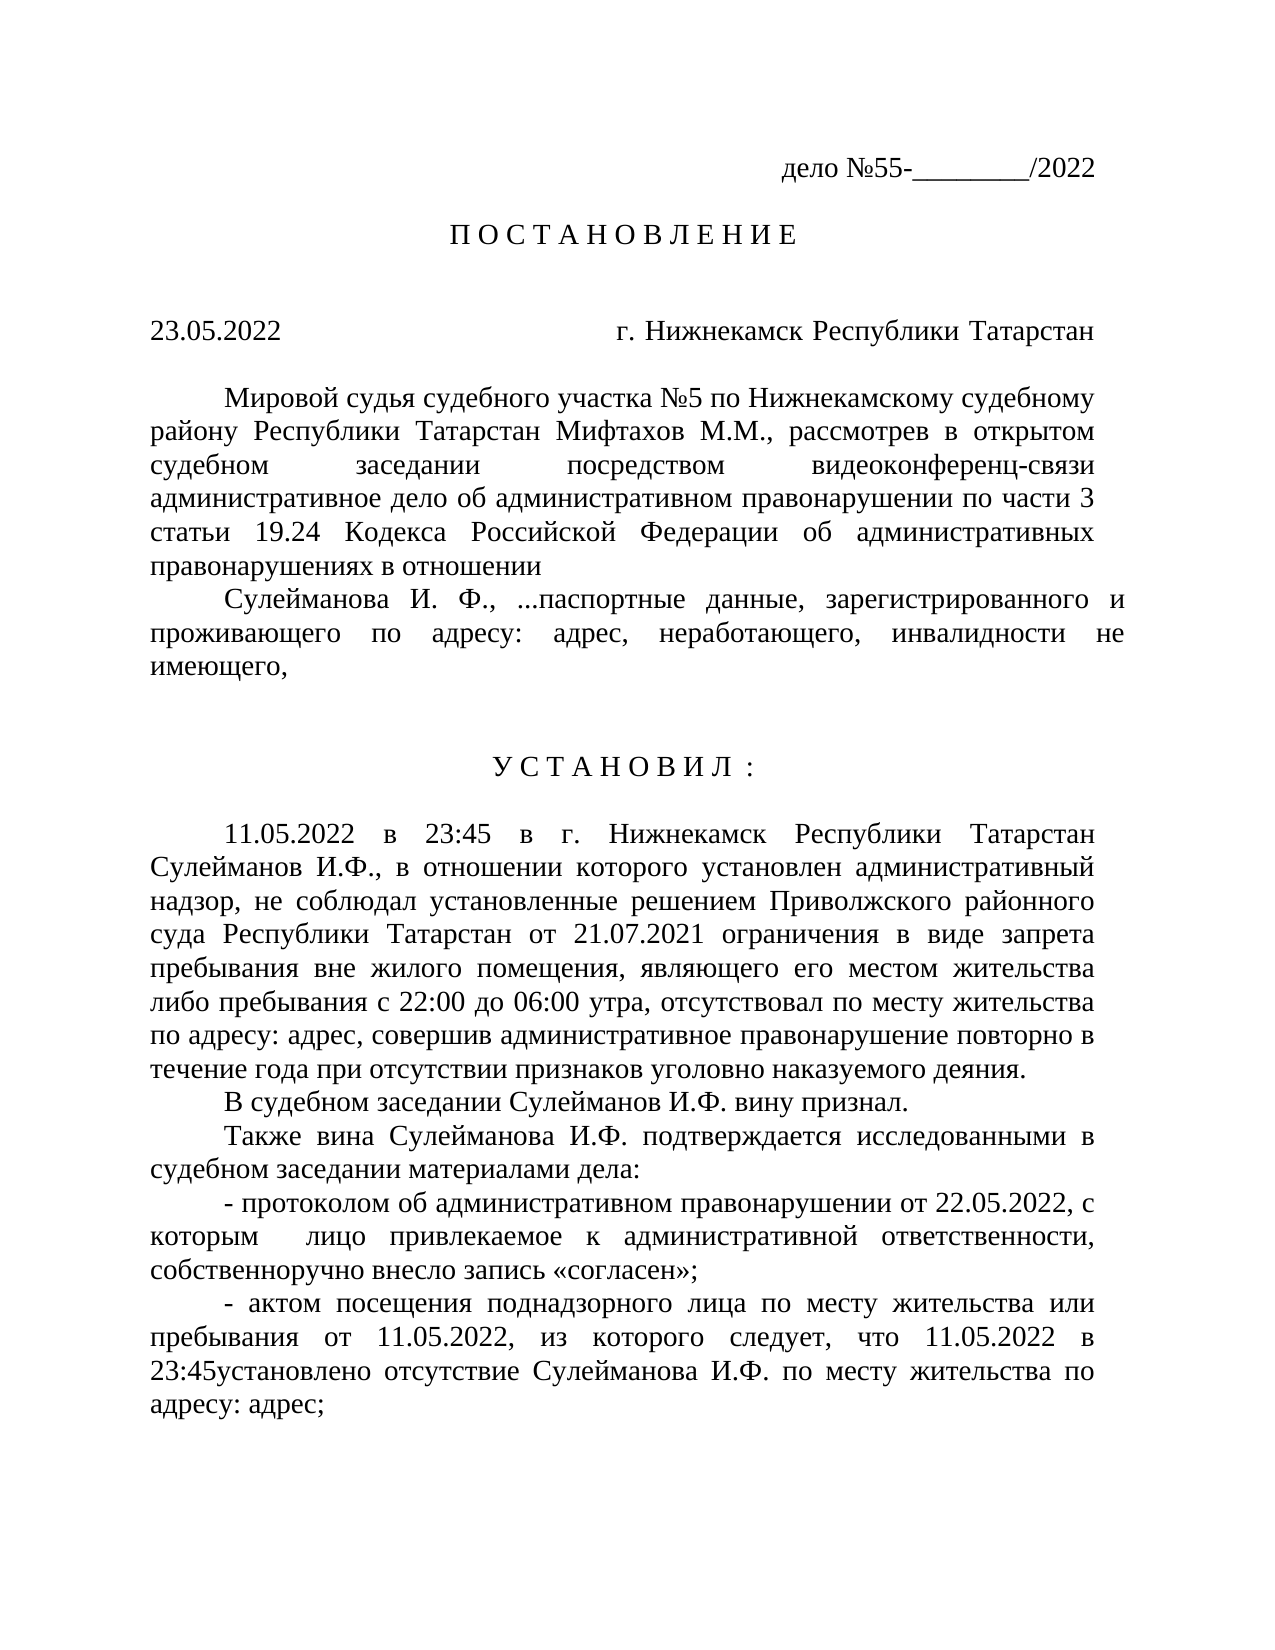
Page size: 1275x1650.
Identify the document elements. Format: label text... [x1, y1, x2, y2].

text У С Т А Н О В И Л : [150, 749, 1096, 782]
text - протоколом об административном правонарушении от 22.05.2022, с которым лицо привлекаемое к административной ответственности, собственноручно внесло запись «согласен»; [150, 1185, 1096, 1286]
text - актом посещения поднадзорного лица по месту жительства или пребывания от 11.05.2022, из которого следует, что 11.05.2022 в 23:45установлено отсутствие Сулейманова И.Ф. по месту жительства по адресу: адрес; [150, 1286, 1096, 1420]
text 23.05.2022 г. Нижнекамск Республики Татарстан [150, 313, 1096, 380]
text Также вина Сулейманова И.Ф. подтверждается исследованными в судебном заседании материалами дела: [150, 1118, 1096, 1185]
text Мировой судья судебного участка №5 по Нижнекамскому судебному району Республики Татарстан Мифтахов М.М., рассмотрев в открытом судебном заседании посредством видеоконференц-связи административное дело об административном правонарушении по части 3 статьи 19.24 Кодекса Российской Федерации об административных правонарушениях в отношении [150, 380, 1096, 581]
text Сулейманова И. Ф., ...паспортные данные, зарегистрированного и проживающего по адресу: адрес, неработающего, инвалидности не имеющего, [150, 581, 1125, 682]
text В судебном заседании Сулейманов И.Ф. вину признал. [150, 1084, 1096, 1118]
text П О С Т А Н О В Л Е Н И Е [150, 217, 1096, 251]
text дело №55-________/2022 [150, 150, 1096, 183]
text 11.05.2022 в 23:45 в г. Нижнекамск Республики Татарстан Сулейманов И.Ф., в отношении которого установлен административный надзор, не соблюдал установленные решением Приволжского районного суда Республики Татарстан от 21.07.2021 ограничения в виде запрета пребывания вне жилого помещения, являющего его местом жительства либо пребывания с 22:00 до 06:00 утра, отсутствовал по месту жительства по адресу: адрес, совершив административное правонарушение повторно в течение года при отсутствии признаков уголовно наказуемого деяния. [150, 816, 1096, 1084]
